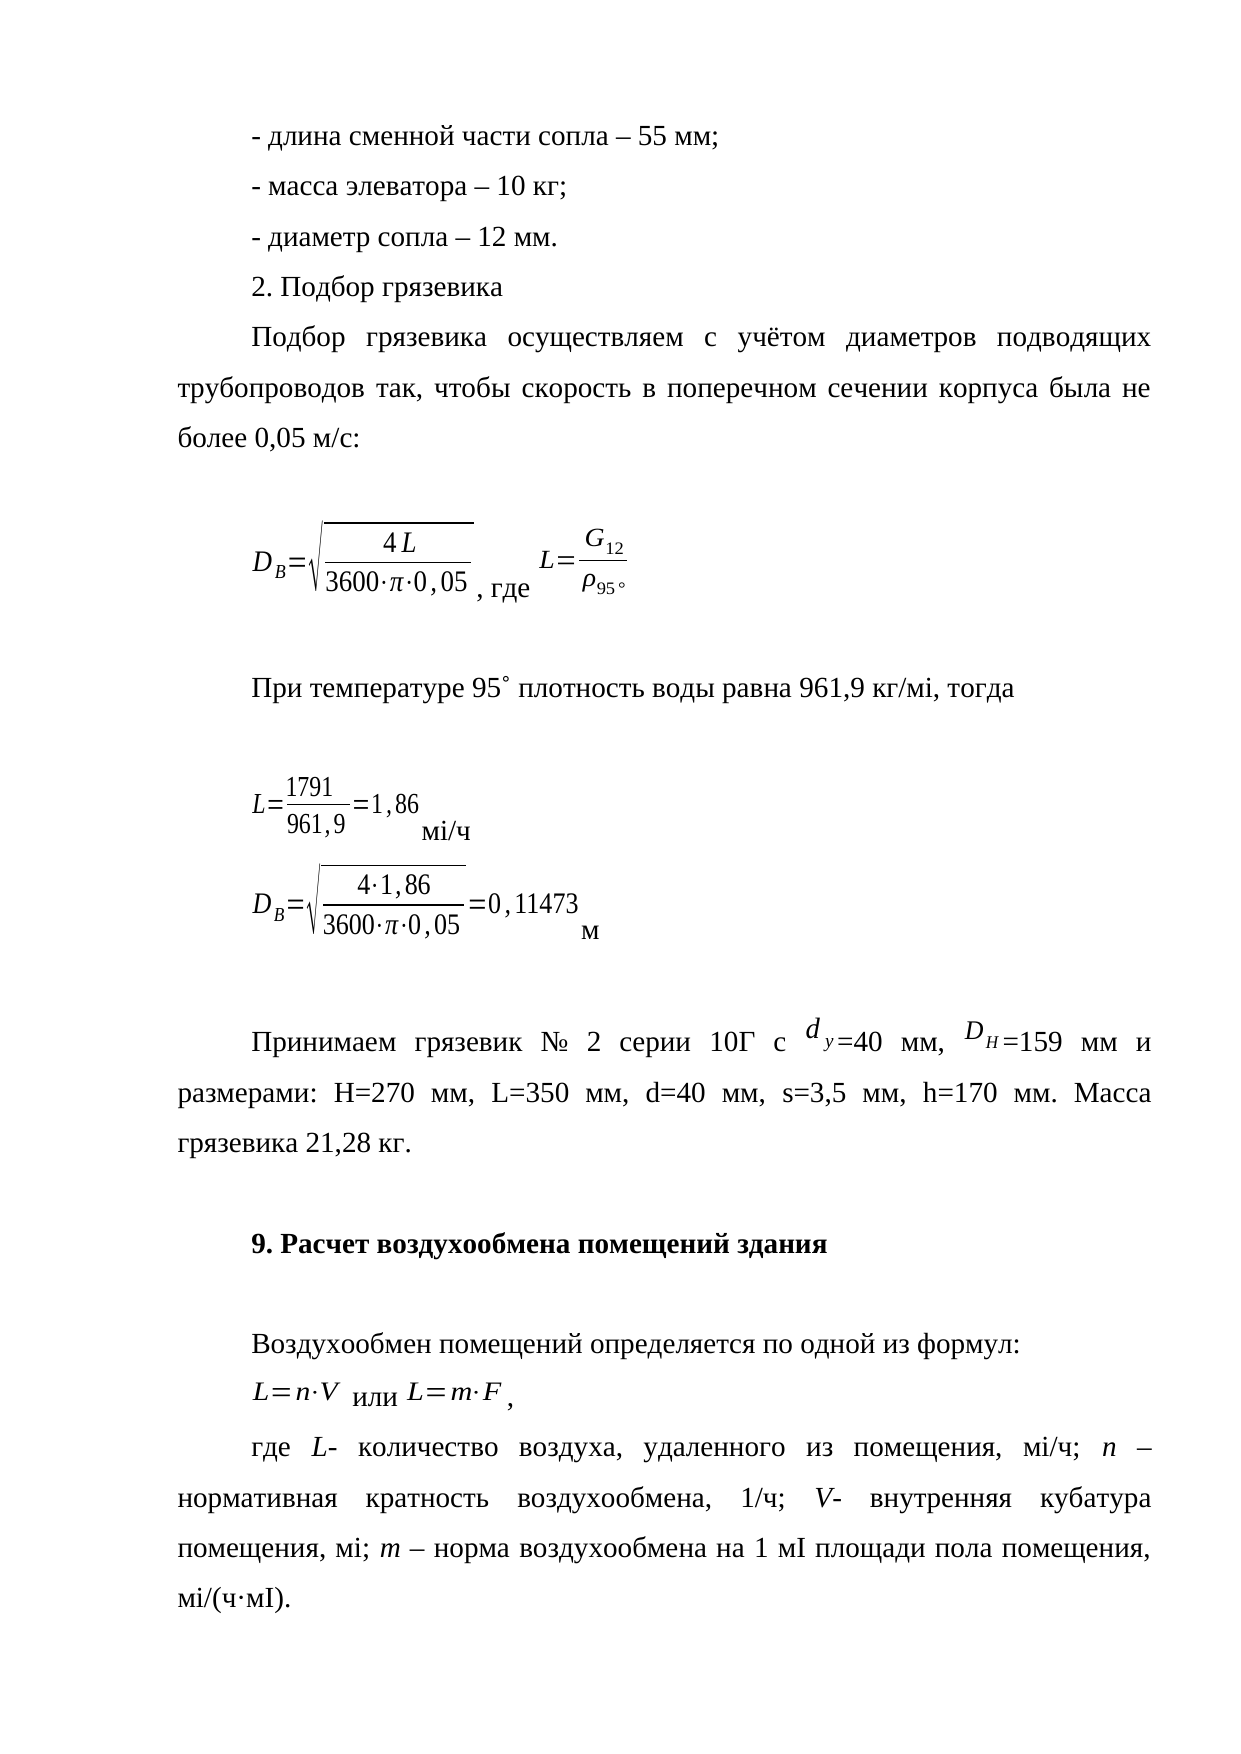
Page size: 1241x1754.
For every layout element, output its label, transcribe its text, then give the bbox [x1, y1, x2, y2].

text , где [177, 521, 1152, 603]
text Воздухообмен помещений определяется по одной из формул: [177, 1326, 1152, 1360]
text - длина сменной части сопла – ; [177, 118, 1152, 152]
text или , [177, 1377, 1152, 1413]
text где L- количество воздуха, удаленного из помещения, мі/ч; n – нормативная кратность воздухообмена, 1/ч; V- внутренняя кубатура помещения, мі; m – норма воздухообмена на площади пола помещения, мі/(ч·мІ). [177, 1429, 1152, 1614]
text 9. Расчет воздухообмена помещений здания [177, 1226, 1152, 1259]
text мі/ч [177, 771, 1152, 846]
text Принимаем грязевик № 2 серии 10Г с =40 мм, =159 мм и размерами: H=270 мм, L=350 мм, d=40 мм, s=3,5 мм, h=170 мм. Масса грязевика . [177, 1013, 1152, 1159]
text м [177, 863, 1152, 946]
text - диаметр сопла – . [177, 219, 1152, 252]
text - масса элеватора – ; [177, 168, 1152, 202]
text При температуре 95˚ плотность воды равна 961,9 кг/мі, тогда [177, 671, 1152, 704]
text Подбор грязевика осуществляем с учётом диаметров подводящих трубопроводов так, чтобы скорость в поперечном сечении корпуса была не более 0,05 м/с: [177, 319, 1152, 453]
text 2. Подбор грязевика [177, 269, 1152, 303]
